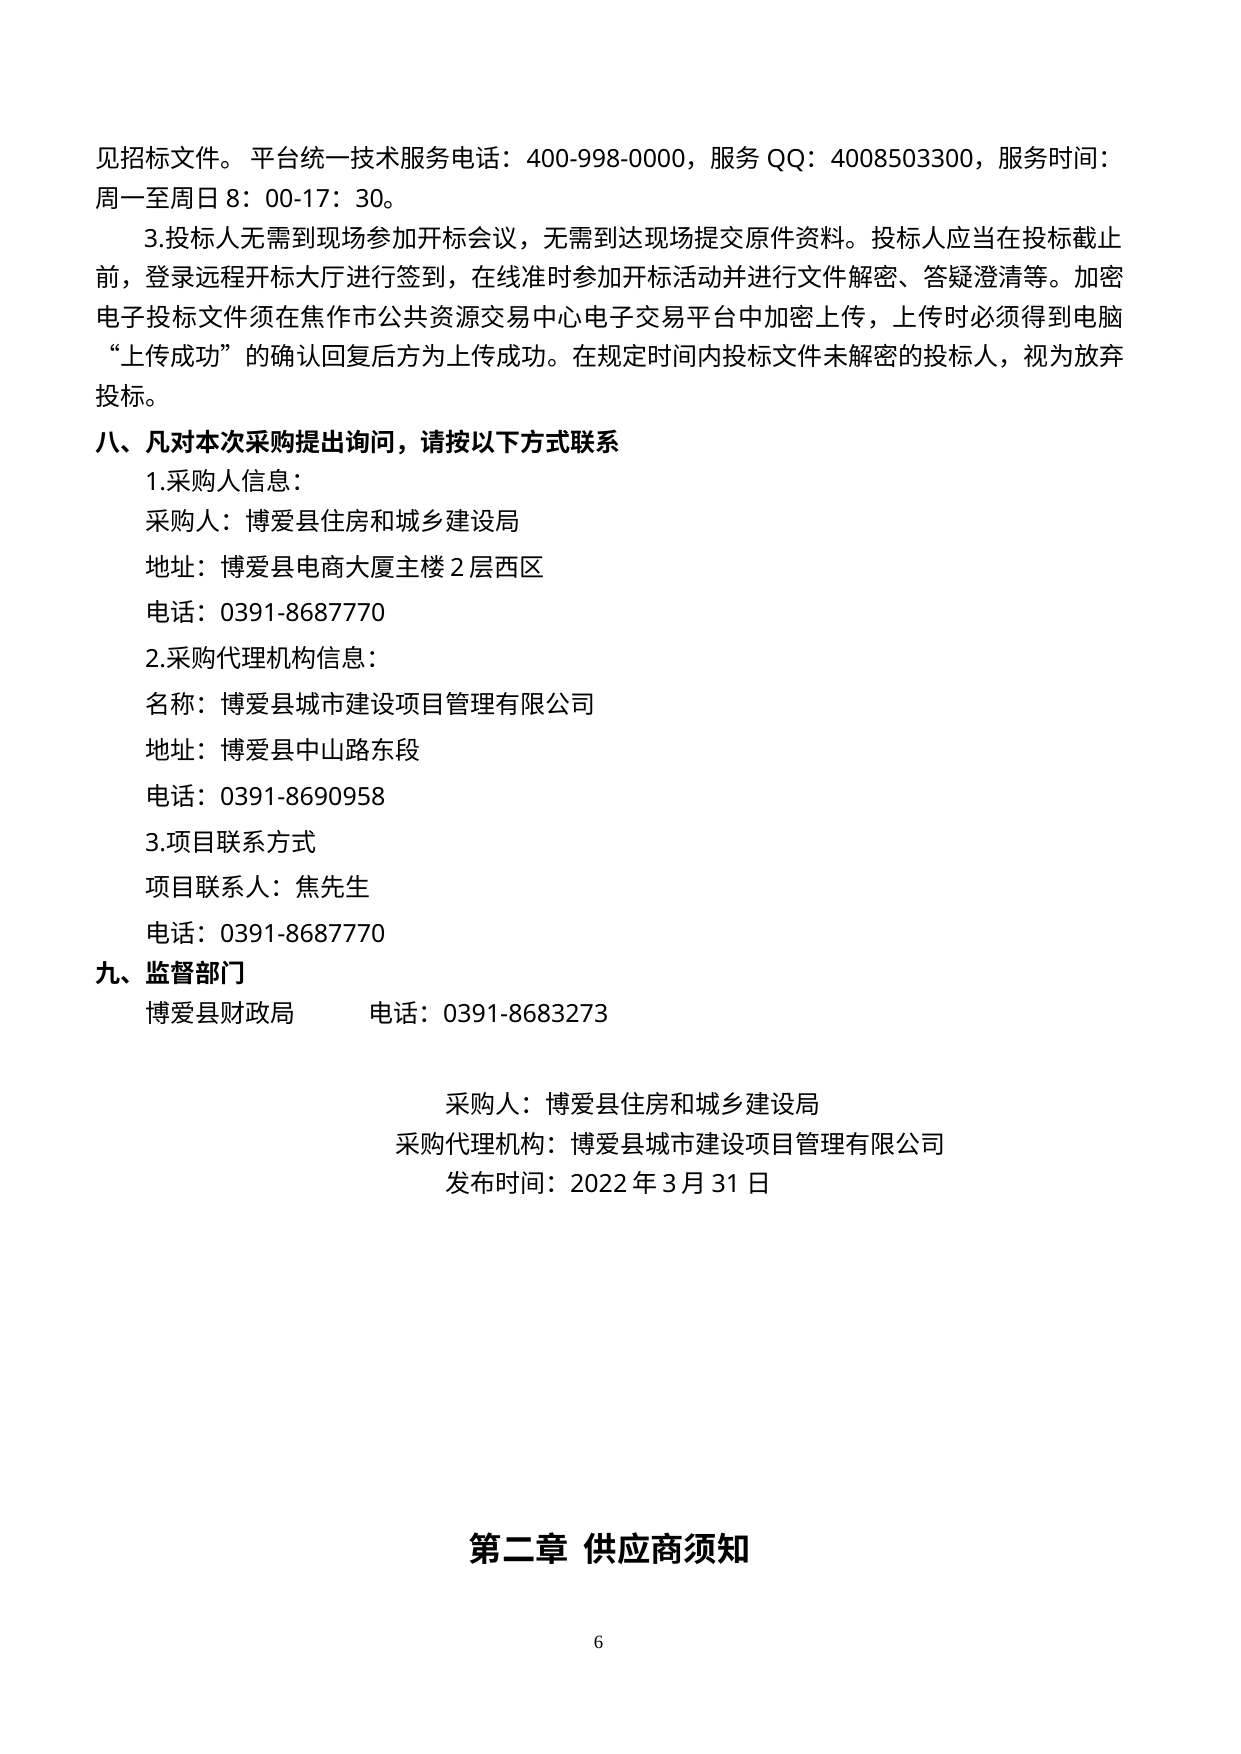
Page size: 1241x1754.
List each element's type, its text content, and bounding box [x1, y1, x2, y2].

text 采购人：博爱县住房和城乡建设局 [401, 1083, 1124, 1123]
text 发布时间：2022年3月31 日 [401, 1162, 1124, 1202]
text 采购代理机构：博爱县城市建设项目管理有限公司 [95, 1123, 1124, 1162]
text 电话：0391-8687770 [95, 906, 1124, 952]
text 第二章 供应商须知 [95, 1507, 1124, 1587]
text 名称：博爱县城市建设项目管理有限公司 [95, 677, 1124, 723]
text 八、凡对本次采购提出询问，请按以下方式联系 [95, 414, 1124, 460]
text 电话：0391-8690958 [95, 768, 1124, 814]
text 地址：博爱县电商大厦主楼2层西区 [95, 539, 1124, 585]
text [95, 137, 1124, 216]
text 3.项目联系方式 [95, 814, 1124, 860]
text 九、监督部门 [95, 952, 1124, 991]
text 1.采购人信息： [95, 460, 1124, 500]
text 项目联系人：焦先生 [95, 860, 1124, 906]
text 采购人：博爱县住房和城乡建设局 [95, 500, 1124, 539]
text 2.采购代理机构信息： [95, 631, 1124, 677]
text 地址：博爱县中山路东段 [95, 723, 1124, 768]
text 3.投标人无需到现场参加开标会议，无需到达现场提交原件资料。投标人应当在投标截止前，登录远程开标大厅进行签到，在线准时参加开标活动并进行文件解密、答疑澄清等。加密电子投标文件须在焦作市公共资源交易中心电子交易平台中加密上传，上传时必须得到电脑“上传成功”的确认回复后方为上传成功。在规定时间内投标文件未解密的投标人，视为放弃投标。 [95, 216, 1124, 414]
text 电话：0391-8687770 [95, 585, 1124, 631]
text 博爱县财政局 电话：0391-8683273 [95, 991, 1124, 1031]
